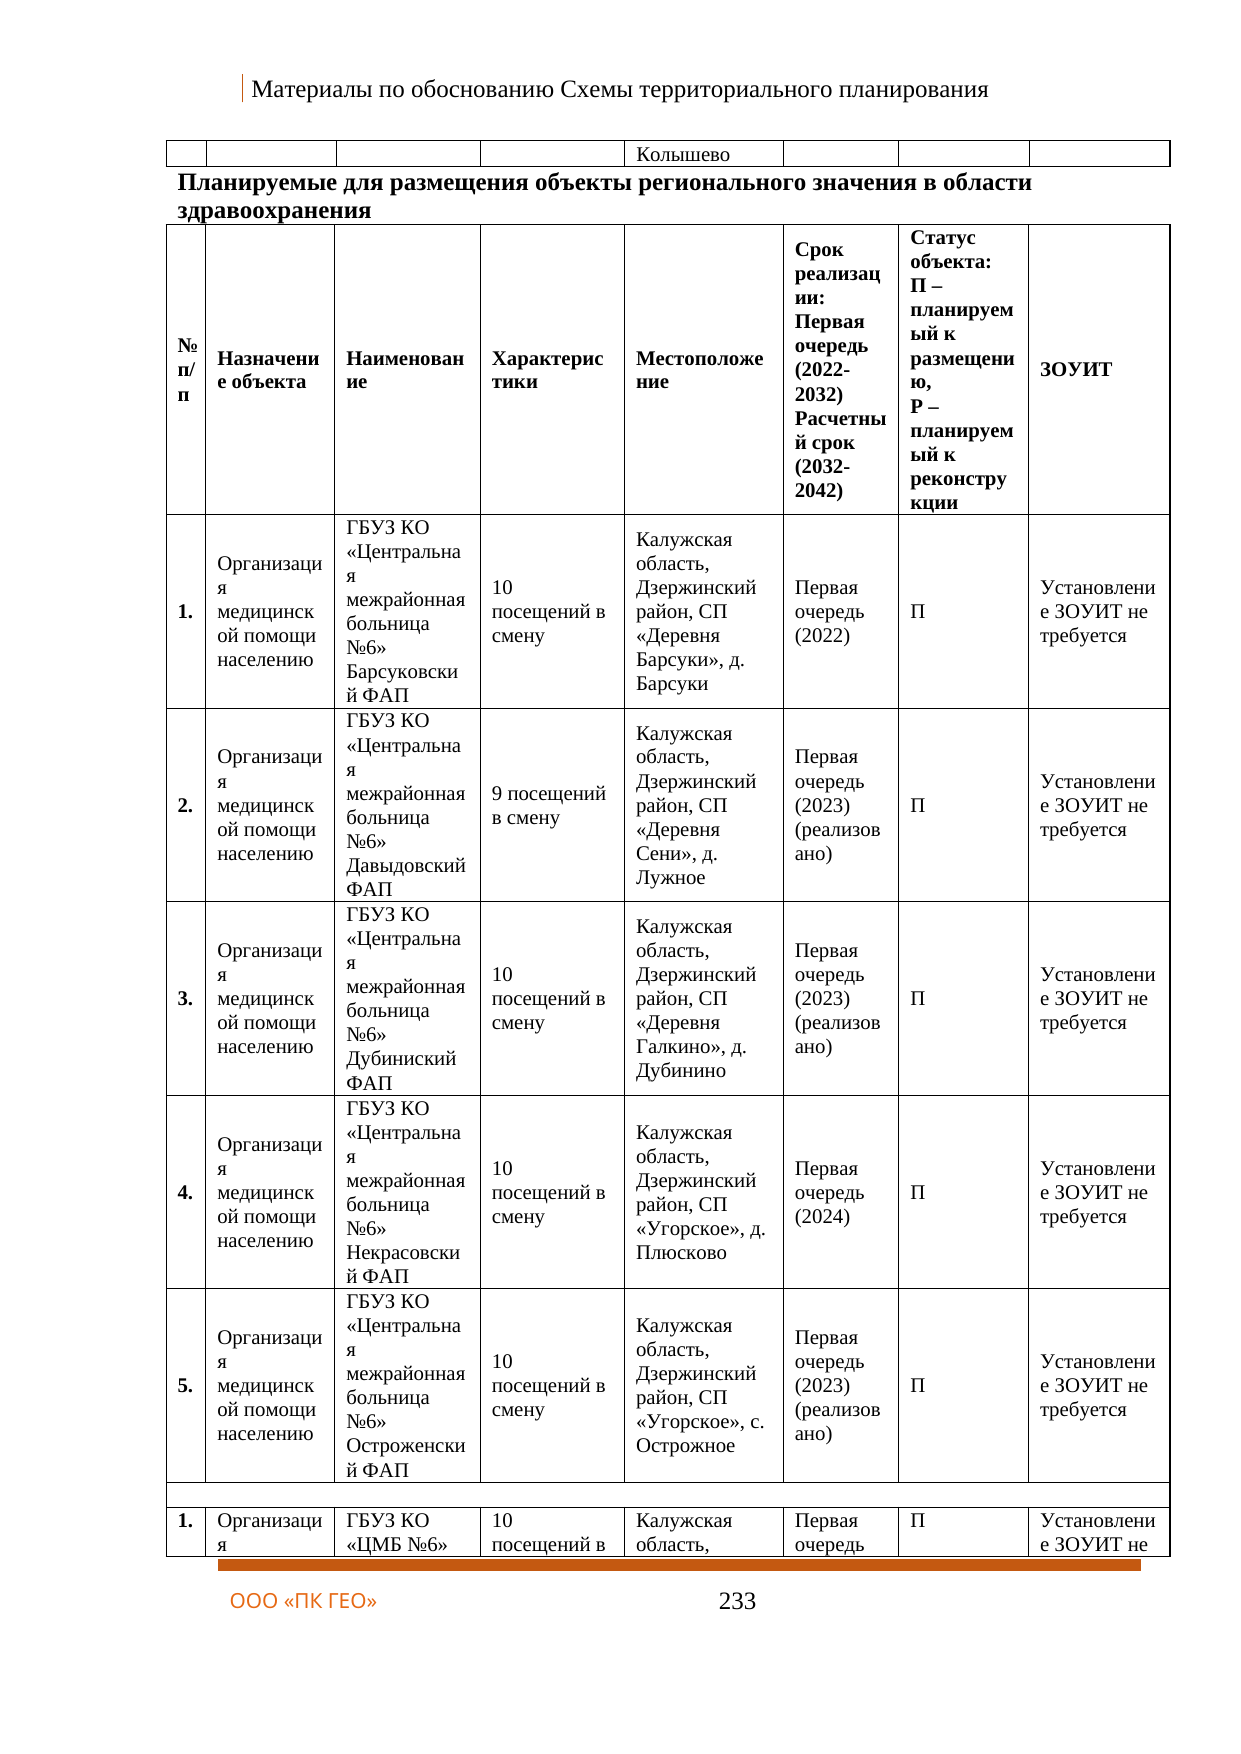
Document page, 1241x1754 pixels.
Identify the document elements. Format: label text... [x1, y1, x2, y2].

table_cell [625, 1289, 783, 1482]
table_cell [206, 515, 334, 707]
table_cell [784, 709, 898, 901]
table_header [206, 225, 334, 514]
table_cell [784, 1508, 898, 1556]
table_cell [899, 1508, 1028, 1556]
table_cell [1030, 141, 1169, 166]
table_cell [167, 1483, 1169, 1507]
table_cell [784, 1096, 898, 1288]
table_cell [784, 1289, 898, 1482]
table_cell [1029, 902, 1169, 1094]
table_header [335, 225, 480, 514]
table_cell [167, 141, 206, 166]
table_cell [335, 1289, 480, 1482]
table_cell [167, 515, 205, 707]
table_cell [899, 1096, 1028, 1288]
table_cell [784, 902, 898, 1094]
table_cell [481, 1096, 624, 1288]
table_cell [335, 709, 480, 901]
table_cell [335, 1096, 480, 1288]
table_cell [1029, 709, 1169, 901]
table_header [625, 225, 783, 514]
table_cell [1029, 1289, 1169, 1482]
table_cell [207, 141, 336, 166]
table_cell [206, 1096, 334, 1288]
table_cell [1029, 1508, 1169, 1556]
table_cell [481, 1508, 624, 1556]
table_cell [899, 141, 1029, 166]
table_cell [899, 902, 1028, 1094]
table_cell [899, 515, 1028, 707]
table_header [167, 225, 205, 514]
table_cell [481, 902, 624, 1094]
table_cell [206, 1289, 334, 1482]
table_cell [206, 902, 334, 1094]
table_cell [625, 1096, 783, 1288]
text Планируемые для размещения объекты регионального значения в области здравоохранения [177, 167, 1181, 224]
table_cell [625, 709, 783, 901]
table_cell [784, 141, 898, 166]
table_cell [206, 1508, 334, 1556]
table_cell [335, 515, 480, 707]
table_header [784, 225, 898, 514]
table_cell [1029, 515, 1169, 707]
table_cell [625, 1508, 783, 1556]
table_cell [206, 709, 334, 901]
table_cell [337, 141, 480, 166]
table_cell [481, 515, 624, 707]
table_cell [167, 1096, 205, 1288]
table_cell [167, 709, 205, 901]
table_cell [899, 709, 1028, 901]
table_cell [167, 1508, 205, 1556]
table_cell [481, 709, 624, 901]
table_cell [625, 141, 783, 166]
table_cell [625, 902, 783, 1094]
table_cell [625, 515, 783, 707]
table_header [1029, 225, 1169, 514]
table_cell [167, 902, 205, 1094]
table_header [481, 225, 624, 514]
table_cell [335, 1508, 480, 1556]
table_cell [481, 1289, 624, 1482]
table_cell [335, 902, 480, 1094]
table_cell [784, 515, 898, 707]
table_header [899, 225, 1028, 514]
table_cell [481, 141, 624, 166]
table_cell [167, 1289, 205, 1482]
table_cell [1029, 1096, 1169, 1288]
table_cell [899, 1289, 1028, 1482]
